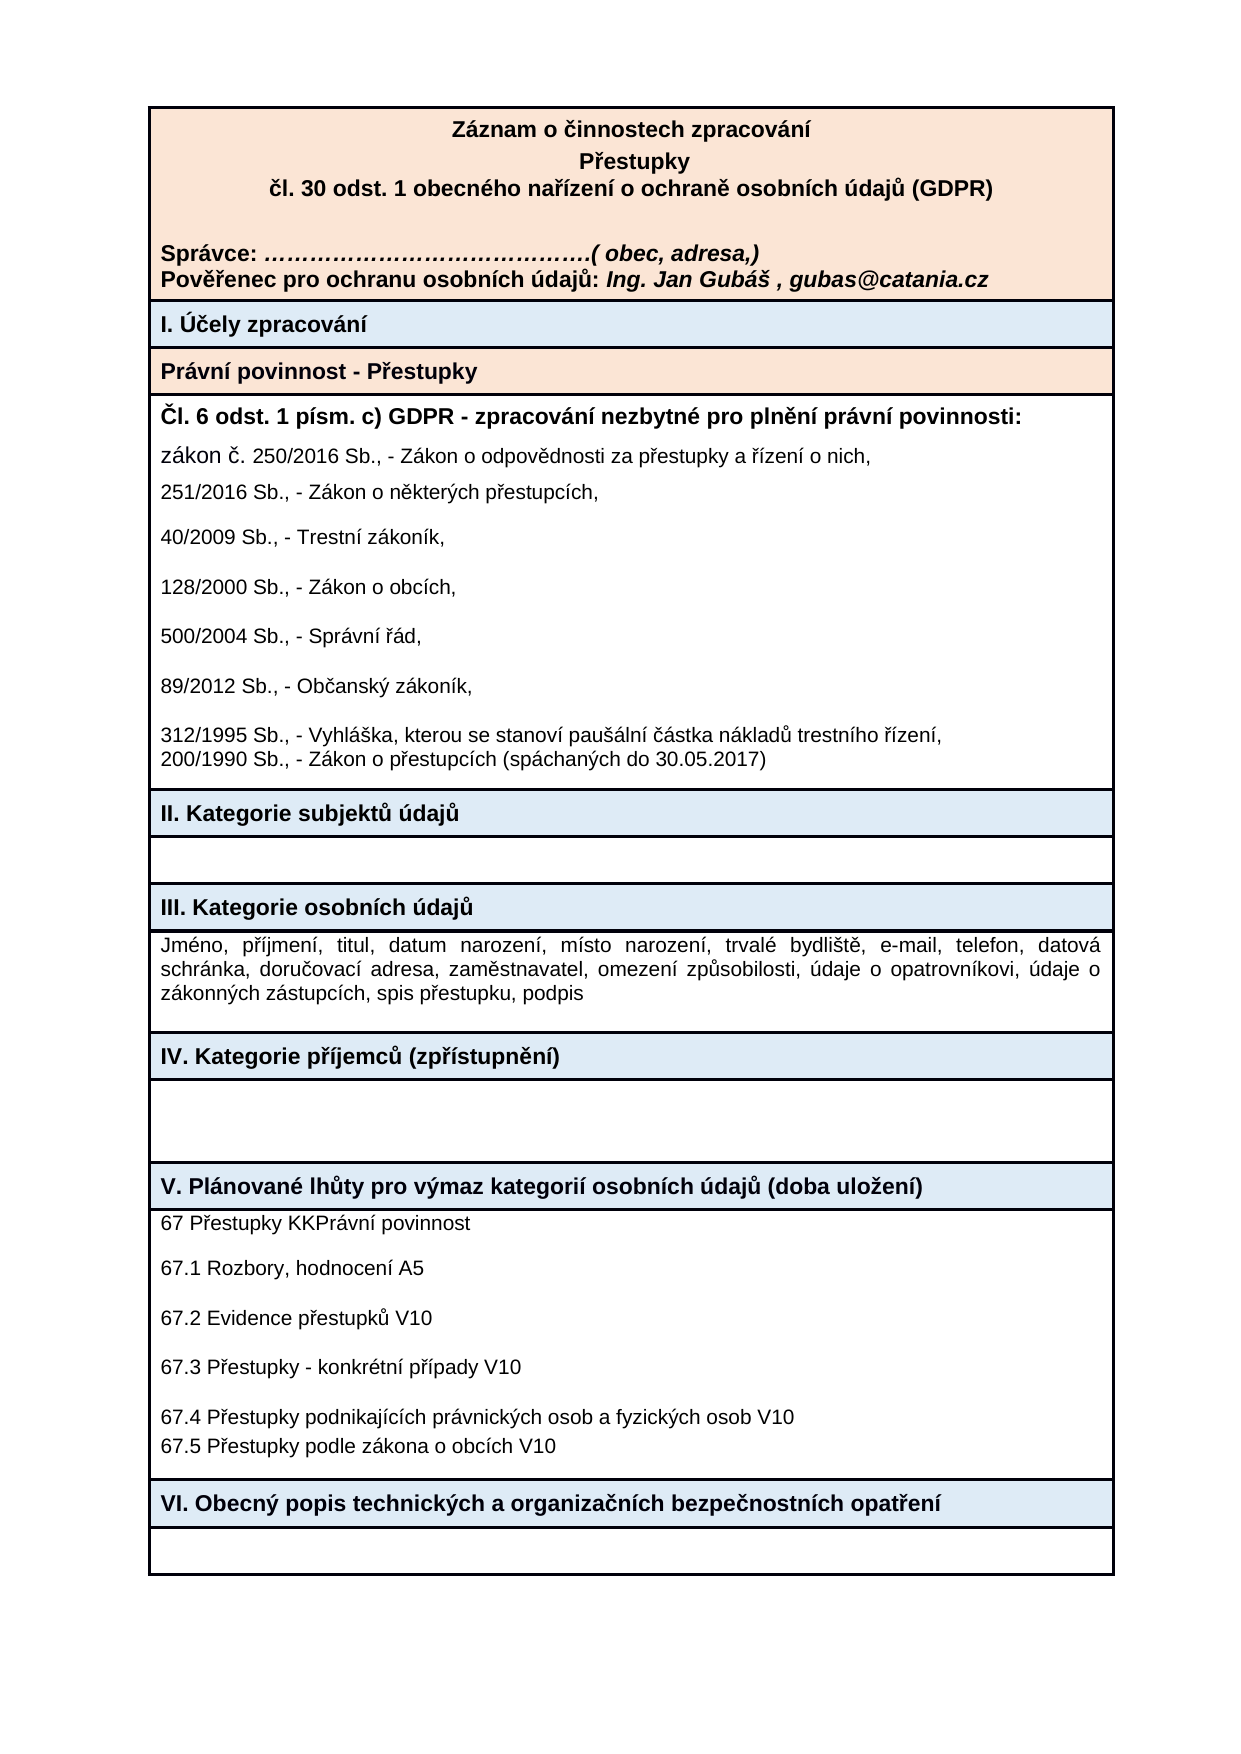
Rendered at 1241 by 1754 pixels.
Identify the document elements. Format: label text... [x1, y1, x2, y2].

table_cell [151, 838, 1112, 882]
table_cell 67 Přestupky KKPrávní povinnost 67.1 Rozbory, hodnocení A5 67.2 Evidence přestupků V10 67.3 Přestupky - konkrétní případy V10 67.4 Přestupky podnikajících právnických osob a fyzických osob V10 67.5 Přestupky podle zákona o obcích V10 [151, 1211, 1112, 1478]
table_cell Jméno, příjmení, titul, datum narození, místo narození, trvalé bydliště, e-mail, telefon, datová schránka, doručovací adresa, zaměstnavatel, omezení způsobilosti, údaje o opatrovníkovi, údaje o zákonných zástupcích, spis přestupku, podpis [151, 933, 1112, 1031]
table_cell [151, 1529, 1112, 1573]
table_cell Čl. 6 odst. 1 písm. c) GDPR - zpracování nezbytné pro plnění právní povinnosti: zákon č. 250/2016 Sb., - Zákon o odpovědnosti za přestupky a řízení o nich, 251/2016 Sb., - Zákon o některých přestupcích, 40/2009 Sb., - Trestní zákoník, 128/2000 Sb., - Zákon o obcích, 500/2004 Sb., - Správní řád, 89/2012 Sb., - Občanský zákoník, 312/1995 Sb., - Vyhláška, kterou se stanoví paušální částka nákladů trestního řízení, 200/1990 Sb., - Zákon o přestupcích (spáchaných do 30.05.2017) [151, 396, 1112, 787]
table_cell VI. Obecný popis technických a organizačních bezpečnostních opatření [151, 1481, 1112, 1526]
table_cell [151, 1081, 1112, 1161]
table_cell IV. Kategorie příjemců (zpřístupnění) [151, 1034, 1112, 1078]
table_cell II. Kategorie subjektů údajů [151, 791, 1112, 835]
table_cell I. Účely zpracování [151, 302, 1112, 346]
table_cell V. Plánované lhůty pro výmaz kategorií osobních údajů (doba uložení) [151, 1164, 1112, 1208]
table_header Záznam o činnostech zpracování Přestupky čl. 30 odst. 1 obecného nařízení o ochraně osobních údajů (GDPR) Správce: …………………………………….( obec, adresa,) Pověřenec pro ochranu osobních údajů: Ing. Jan Gubáš , gubas@catania.cz [151, 109, 1112, 299]
table_cell III. Kategorie osobních údajů [151, 885, 1112, 929]
table_cell Právní povinnost - Přestupky [151, 349, 1112, 393]
